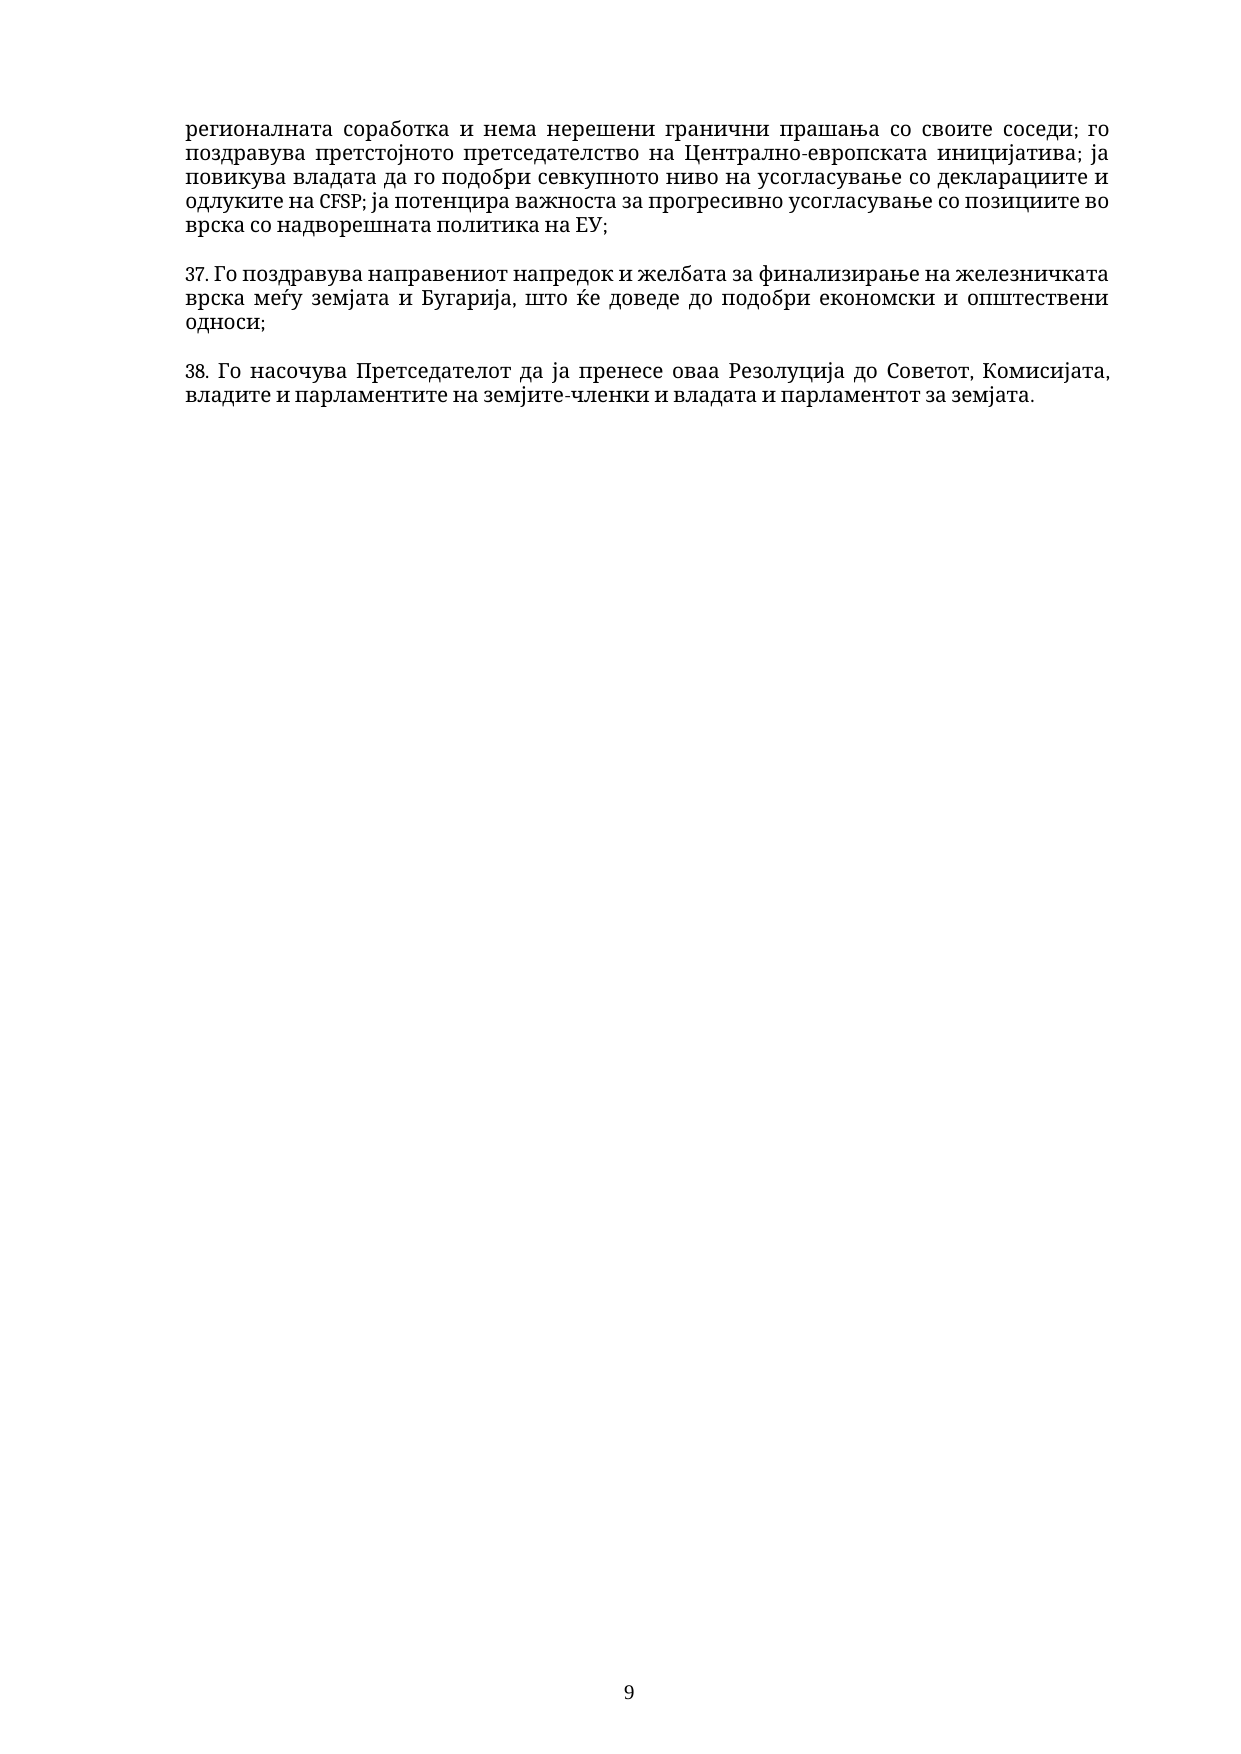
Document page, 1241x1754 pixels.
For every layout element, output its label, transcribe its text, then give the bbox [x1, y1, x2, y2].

text 37. Го поздравува направениот напредок и желбата за финализирање на железничката врска меѓу земјата и Бугарија, што ќе доведе до подобри економски и општествени односи; [185, 263, 1110, 335]
text 38. Го насочува Претседателот да ја пренесе оваа Резолуција до Советот, Комисијата, владите и парламентите на земјите-членки и владата и парламентот за земјата. [185, 360, 1110, 408]
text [185, 118, 1110, 238]
